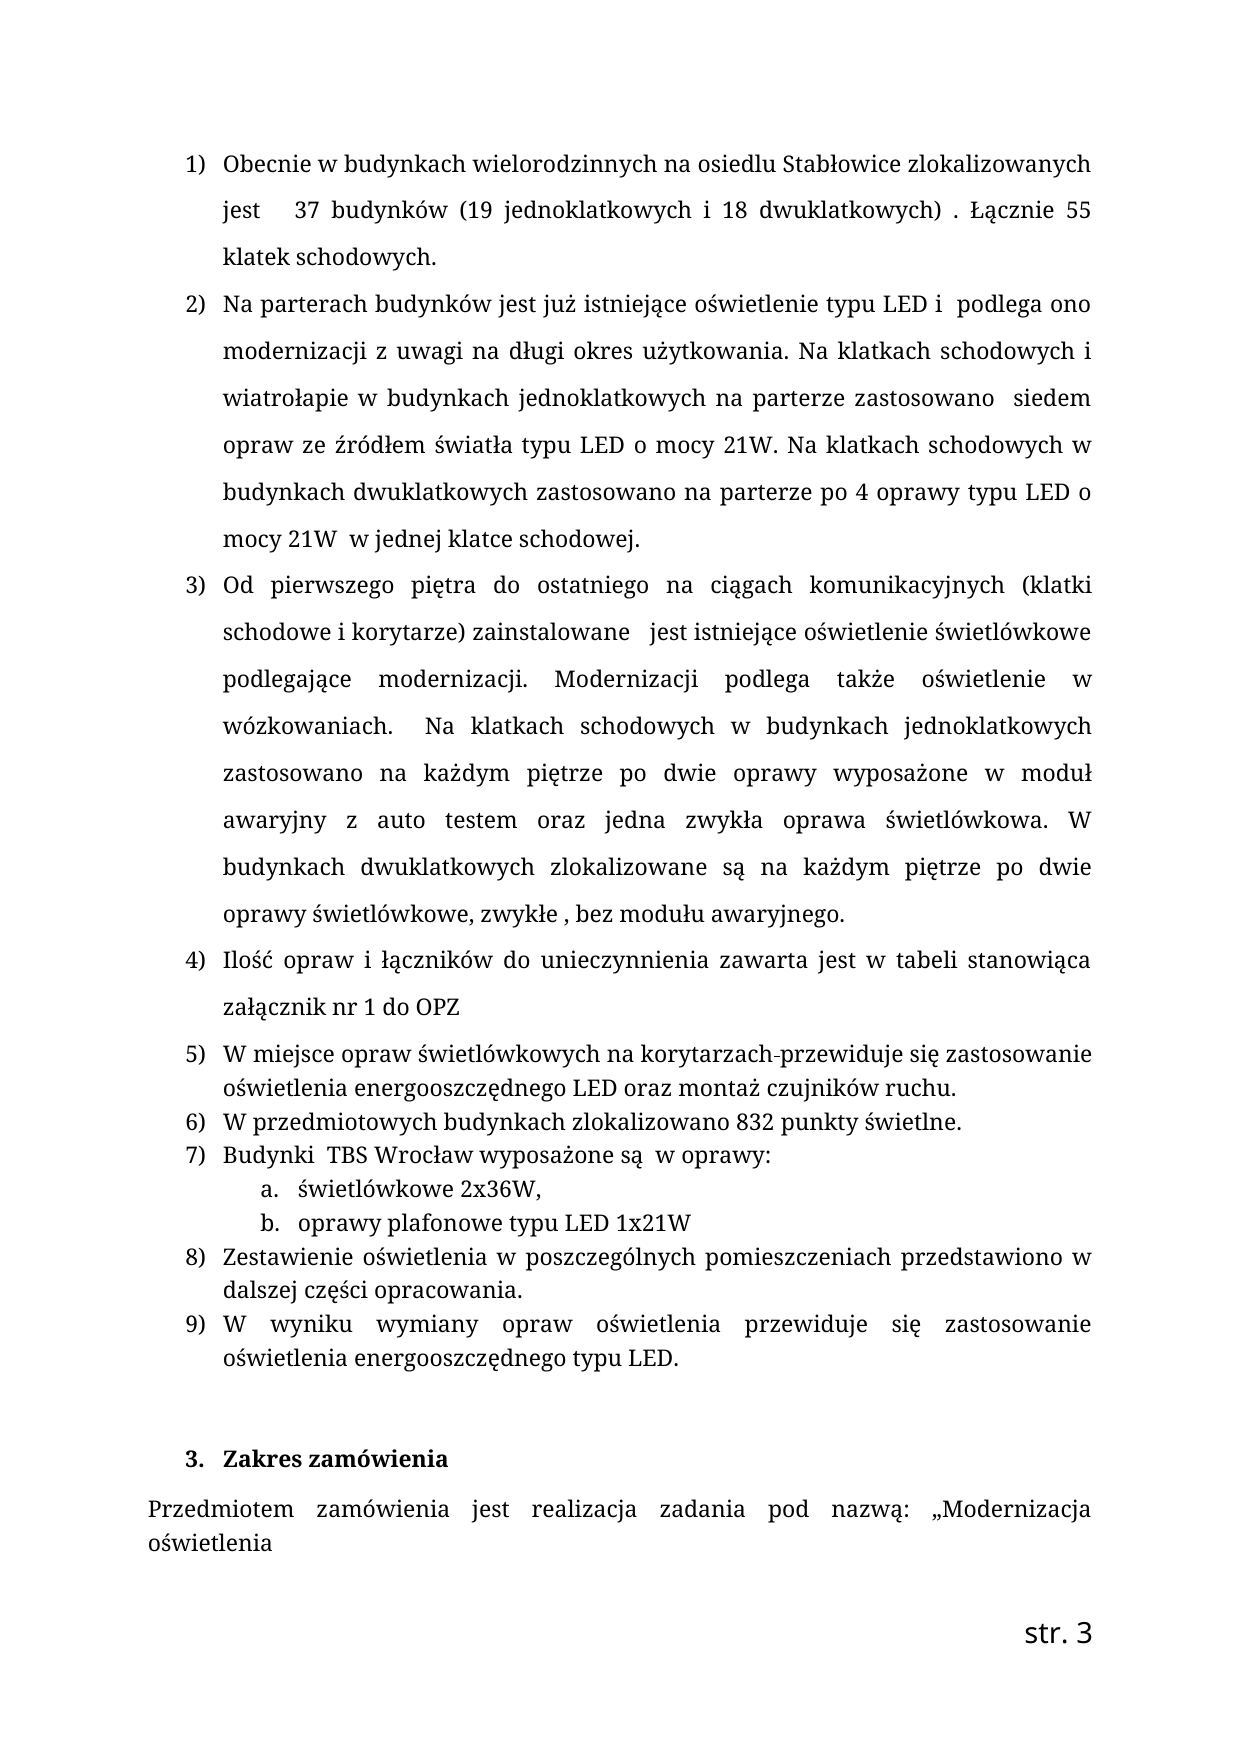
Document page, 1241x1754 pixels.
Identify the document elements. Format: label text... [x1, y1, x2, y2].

list oprawy plafonowe typu LED 1x21W [260, 1207, 1093, 1238]
list W wyniku wymiany opraw oświetlenia przewiduje się zastosowanie oświetlenia energooszczędnego typu LED. [185, 1308, 1093, 1373]
list Zakres zamówienia [185, 1443, 1093, 1474]
list Budynki TBS Wrocław wyposażone są w oprawy: [185, 1139, 1093, 1171]
list W przedmiotowych budynkach zlokalizowano 832 punkty świetlne. [185, 1106, 1093, 1137]
list świetlówkowe 2x36W, [260, 1173, 1093, 1204]
list Ilość opraw i łączników do unieczynnienia zawarta jest w tabeli stanowiąca załącznik nr 1 do OPZ [185, 944, 1093, 1023]
text Przedmiotem zamówienia jest realizacja zadania pod nazwą: „Modernizacja oświetlenia [148, 1493, 1093, 1558]
list Na parterach budynków jest już istniejące oświetlenie typu LED i podlega ono modernizacji z uwagi na długi okres użytkowania. Na klatkach schodowych i wiatrołapie w budynkach jednoklatkowych na parterze zastosowano siedem opraw ze źródłem światła typu LED o mocy 21W. Na klatkach schodowych w budynkach dwuklatkowych zastosowano na parterze po 4 oprawy typu LED o mocy 21W w jednej klatce schodowej. [185, 288, 1093, 554]
list Obecnie w budynkach wielorodzinnych na osiedlu Stabłowice zlokalizowanych jest 37 budynków (19 jednoklatkowych i 18 dwuklatkowych) . Łącznie 55 klatek schodowych. [185, 148, 1093, 273]
list Od pierwszego piętra do ostatniego na ciągach komunikacyjnych (klatki schodowe i korytarze) zainstalowane jest istniejące oświetlenie świetlówkowe podlegające modernizacji. Modernizacji podlega także oświetlenie w wózkowaniach. Na klatkach schodowych w budynkach jednoklatkowych zastosowano na każdym piętrze po dwie oprawy wyposażone w moduł awaryjny z auto testem oraz jedna zwykła oprawa świetlówkowa. W budynkach dwuklatkowych zlokalizowane są na każdym piętrze po dwie oprawy świetlówkowe, zwykłe , bez modułu awaryjnego. [185, 569, 1093, 929]
list Zestawienie oświetlenia w poszczególnych pomieszczeniach przedstawiono w dalszej części opracowania. [185, 1241, 1093, 1306]
list W miejsce opraw świetlówkowych na korytarzach przewiduje się zastosowanie oświetlenia energooszczędnego LED oraz montaż czujników ruchu. [185, 1038, 1093, 1103]
